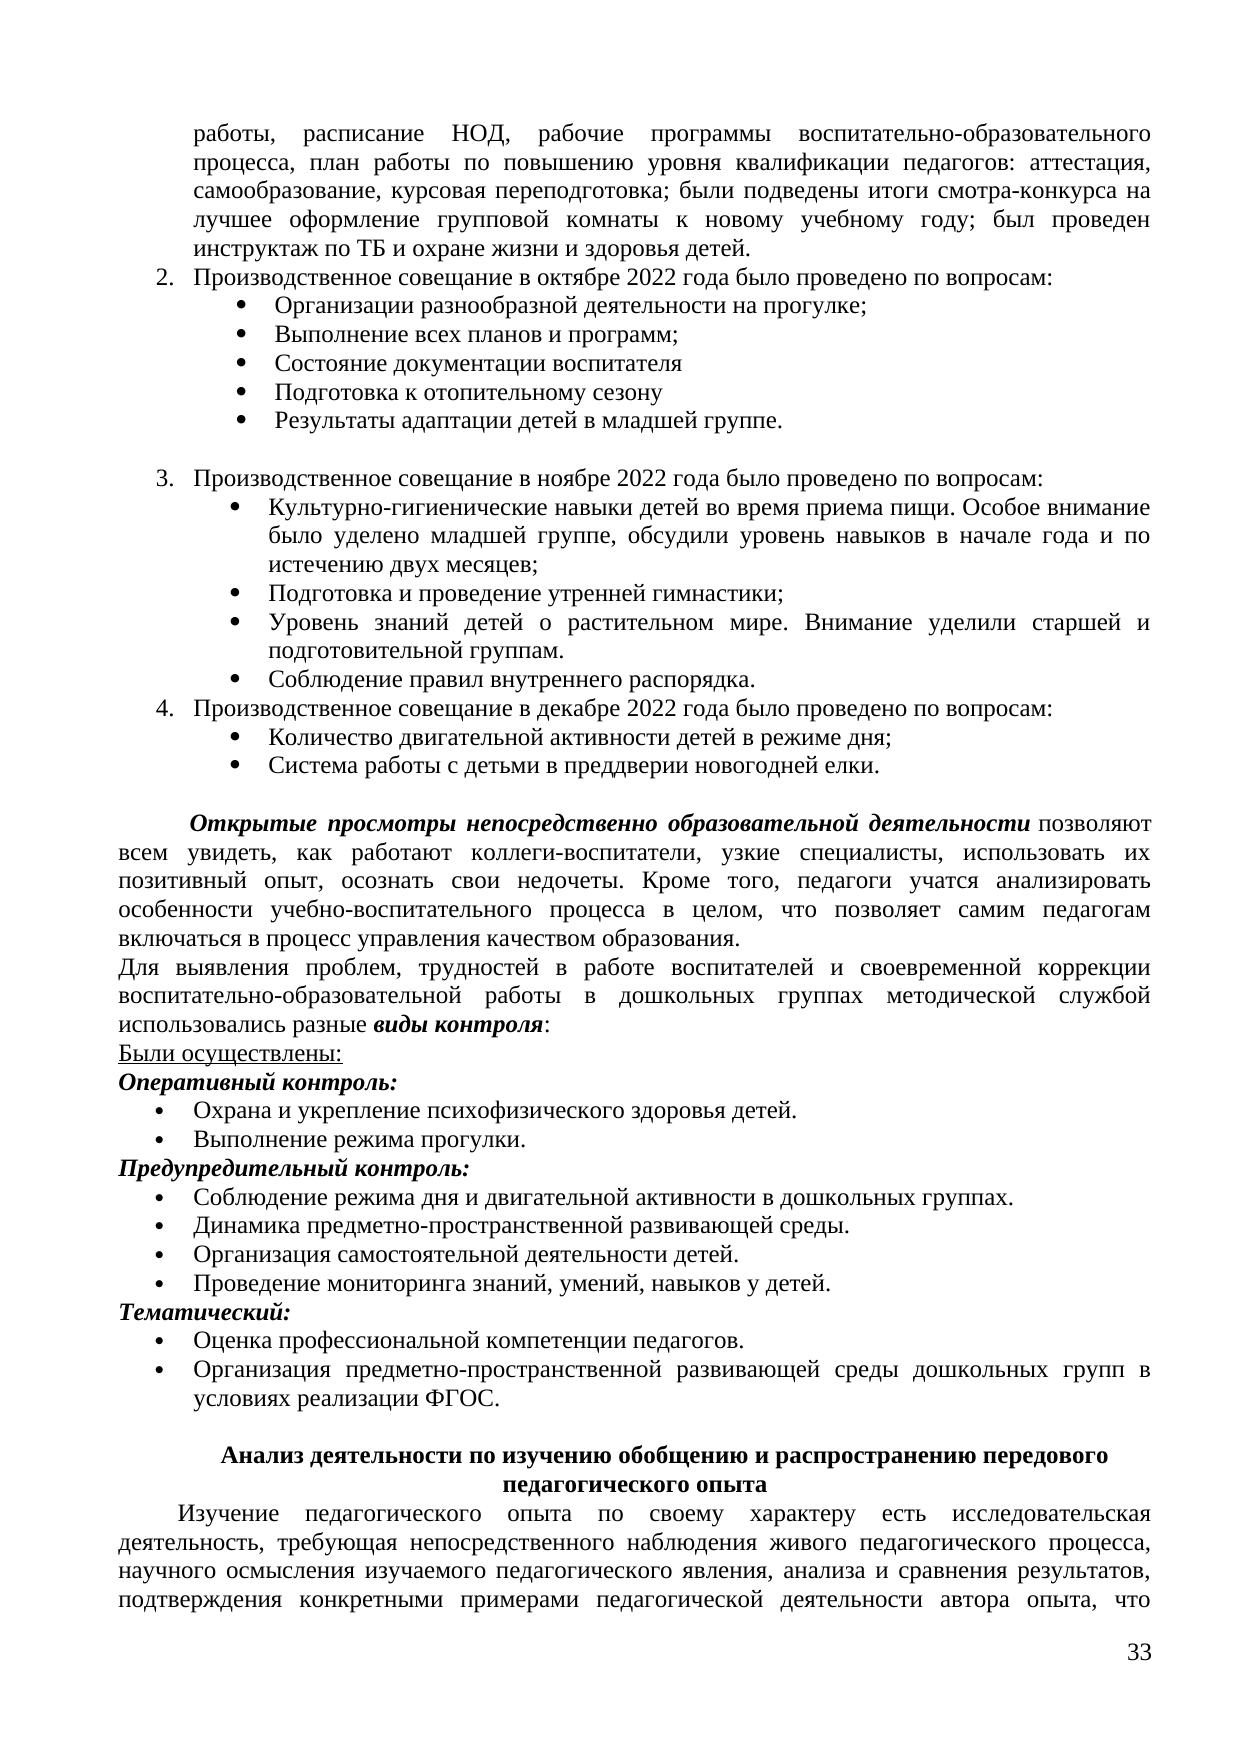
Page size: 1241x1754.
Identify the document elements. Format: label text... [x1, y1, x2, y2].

list Охрана и укрепление психофизического здоровья детей. [156, 1096, 1152, 1124]
list Состояние документации воспитателя [237, 348, 1152, 377]
list Соблюдение режима дня и двигательной активности в дошкольных группах. [156, 1182, 1152, 1211]
list Организация самостоятельной деятельности детей. [156, 1239, 1152, 1268]
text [118, 1498, 1152, 1613]
list Подготовка и проведение утренней гимнастики; [231, 578, 1152, 607]
list Соблюдение правил внутреннего распорядка. [231, 664, 1152, 693]
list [156, 118, 1152, 262]
list Система работы с детьми в преддверии новогодней елки. [231, 751, 1152, 779]
list Результаты адаптации детей в младшей группе. [237, 406, 1152, 434]
list Количество двигательной активности детей в режиме дня; [231, 722, 1152, 751]
list Культурно-гигиенические навыки детей во время приема пищи. Особое внимание было уделено младшей группе, обсудили уровень навыков в начале года и по истечению двух месяцев; [231, 492, 1152, 578]
text Были осуществлены: [118, 1038, 1152, 1067]
list Организации разнообразной деятельности на прогулке; [237, 291, 1152, 319]
text Анализ деятельности по изучению обобщению и распространению передового педагогического опыта [118, 1441, 1152, 1498]
list Подготовка к отопительному сезону [237, 377, 1152, 406]
text Оперативный контроль: [118, 1067, 1152, 1096]
list Уровень знаний детей о растительном мире. Внимание уделили старшей и подготовительной группам. [231, 607, 1152, 664]
list Организация предметно-пространственной развивающей среды дошкольных групп в условиях реализации ФГОС. [156, 1354, 1152, 1412]
list Выполнение всех планов и программ; [237, 319, 1152, 348]
text Для выявления проблем, трудностей в работе воспитателей и своевременной коррекции воспитательно-образовательной работы в дошкольных группах методической службой использовались разные виды контроля: [118, 952, 1152, 1038]
text Открытые просмотры непосредственно образовательной деятельности позволяют всем увидеть, как работают коллеги-воспитатели, узкие специалисты, использовать их позитивный опыт, осознать свои недочеты. Кроме того, педагоги учатся анализировать особенности учебно-воспитательного процесса в целом, что позволяет самим педагогам включаться в процесс управления качеством образования. [118, 808, 1152, 952]
list Производственное совещание в ноябре 2022 года было проведено по вопросам: [156, 463, 1152, 492]
text Тематический: [118, 1297, 1152, 1326]
list Выполнение режима прогулки. [156, 1124, 1152, 1153]
list Проведение мониторинга знаний, умений, навыков у детей. [156, 1268, 1152, 1297]
list Производственное совещание в октябре 2022 года было проведено по вопросам: [156, 262, 1152, 291]
list Производственное совещание в декабре 2022 года было проведено по вопросам: [156, 693, 1152, 722]
list Оценка профессиональной компетенции педагогов. [156, 1326, 1152, 1354]
list Динамика предметно-пространственной развивающей среды. [156, 1211, 1152, 1239]
text Предупредительный контроль: [118, 1153, 1152, 1182]
